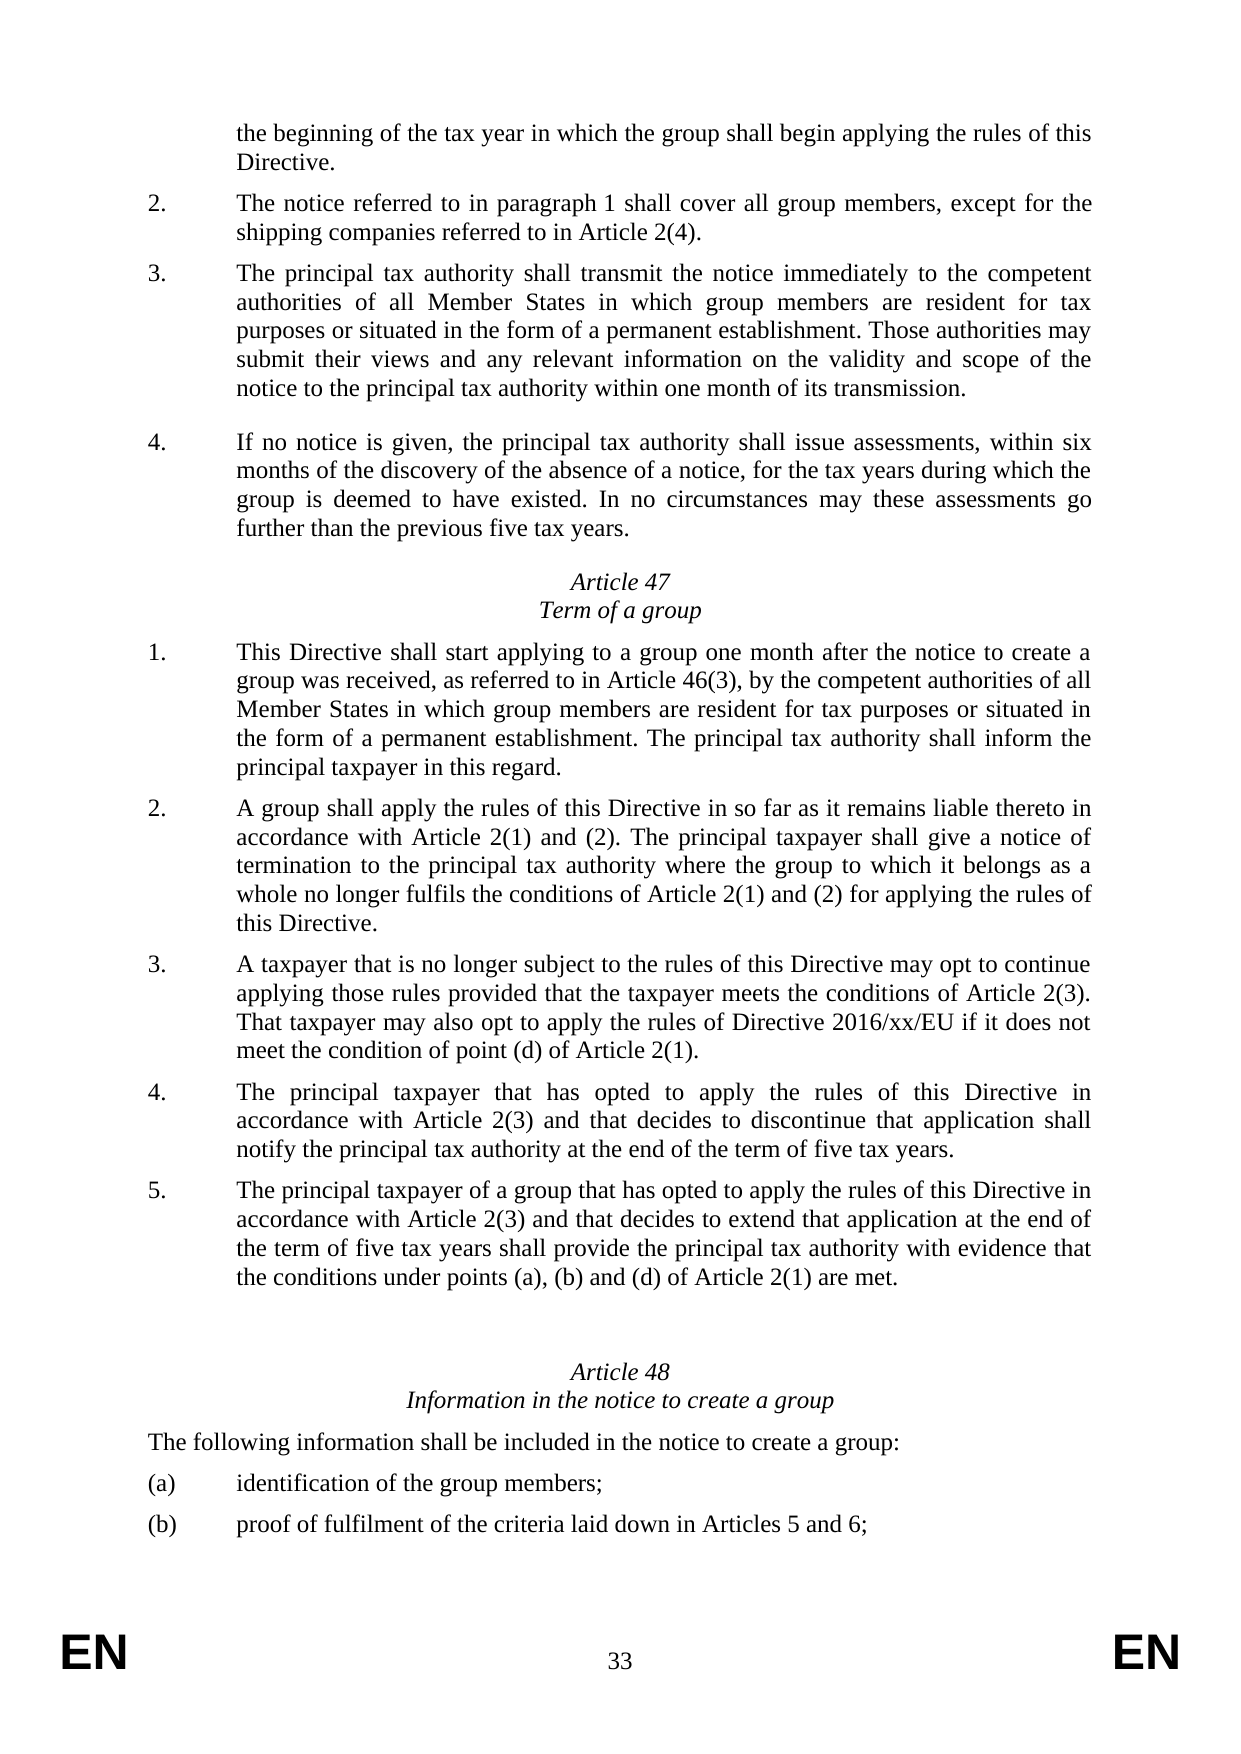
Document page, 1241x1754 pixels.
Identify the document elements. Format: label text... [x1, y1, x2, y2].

text Article 47 Term of a group [148, 567, 1093, 624]
text 2. A group shall apply the rules of this Directive in so far as it remains liable thereto in accordance with Article 2(1) and (2). The principal taxpayer shall give a notice of termination to the principal tax authority where the group to which it belongs as a whole no longer fulfils the conditions of Article 2(1) and (2) for applying the rules of this Directive. [148, 793, 1093, 937]
text 5. The principal taxpayer of a group that has opted to apply the rules of this Directive in accordance with Article 2(3) and that decides to extend that application at the end of the term of five tax years shall provide the principal tax authority with evidence that the conditions under points (a), (b) and (d) of Article 2(1) are met. [148, 1176, 1093, 1291]
text 4. If no notice is given, the principal tax authority shall issue assessments, within six months of the discovery of the absence of a notice, for the tax years during which the group is deemed to have existed. In no circumstances may these assessments go further than the previous five tax years. [148, 427, 1093, 542]
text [148, 118, 1093, 176]
text The following information shall be included in the notice to create a group: [148, 1427, 1093, 1456]
text 2. The notice referred to in paragraph 1 shall cover all group members, except for the shipping companies referred to in Article 2(4). [148, 188, 1093, 246]
text 1. This Directive shall start applying to a group one month after the notice to create a group was received, as referred to in Article 46(3), by the competent authorities of all Member States in which group members are resident for tax purposes or situated in the form of a permanent establishment. The principal tax authority shall inform the principal taxpayer in this regard. [148, 637, 1093, 781]
list identification of the group members; [148, 1468, 1093, 1497]
text 3. A taxpayer that is no longer subject to the rules of this Directive may opt to continue applying those rules provided that the taxpayer meets the conditions of Article 2(3). That taxpayer may also opt to apply the rules of Directive 2016/xx/EU if it does not meet the condition of point (d) of Article 2(1). [148, 949, 1093, 1064]
text proof of fulfilment of the criteria laid down in Articles 5 and 6; [148, 1509, 1093, 1538]
text 3. The principal tax authority shall transmit the notice immediately to the competent authorities of all Member States in which group members are resident for tax purposes or situated in the form of a permanent establishment. Those authorities may submit their views and any relevant information on the validity and scope of the notice to the principal tax authority within one month of its transmission. [148, 258, 1093, 402]
text 4. The principal taxpayer that has opted to apply the rules of this Directive in accordance with Article 2(3) and that decides to discontinue that application shall notify the principal tax authority at the end of the term of five tax years. [148, 1077, 1093, 1163]
text Article 48 Information in the notice to create a group [148, 1357, 1093, 1414]
